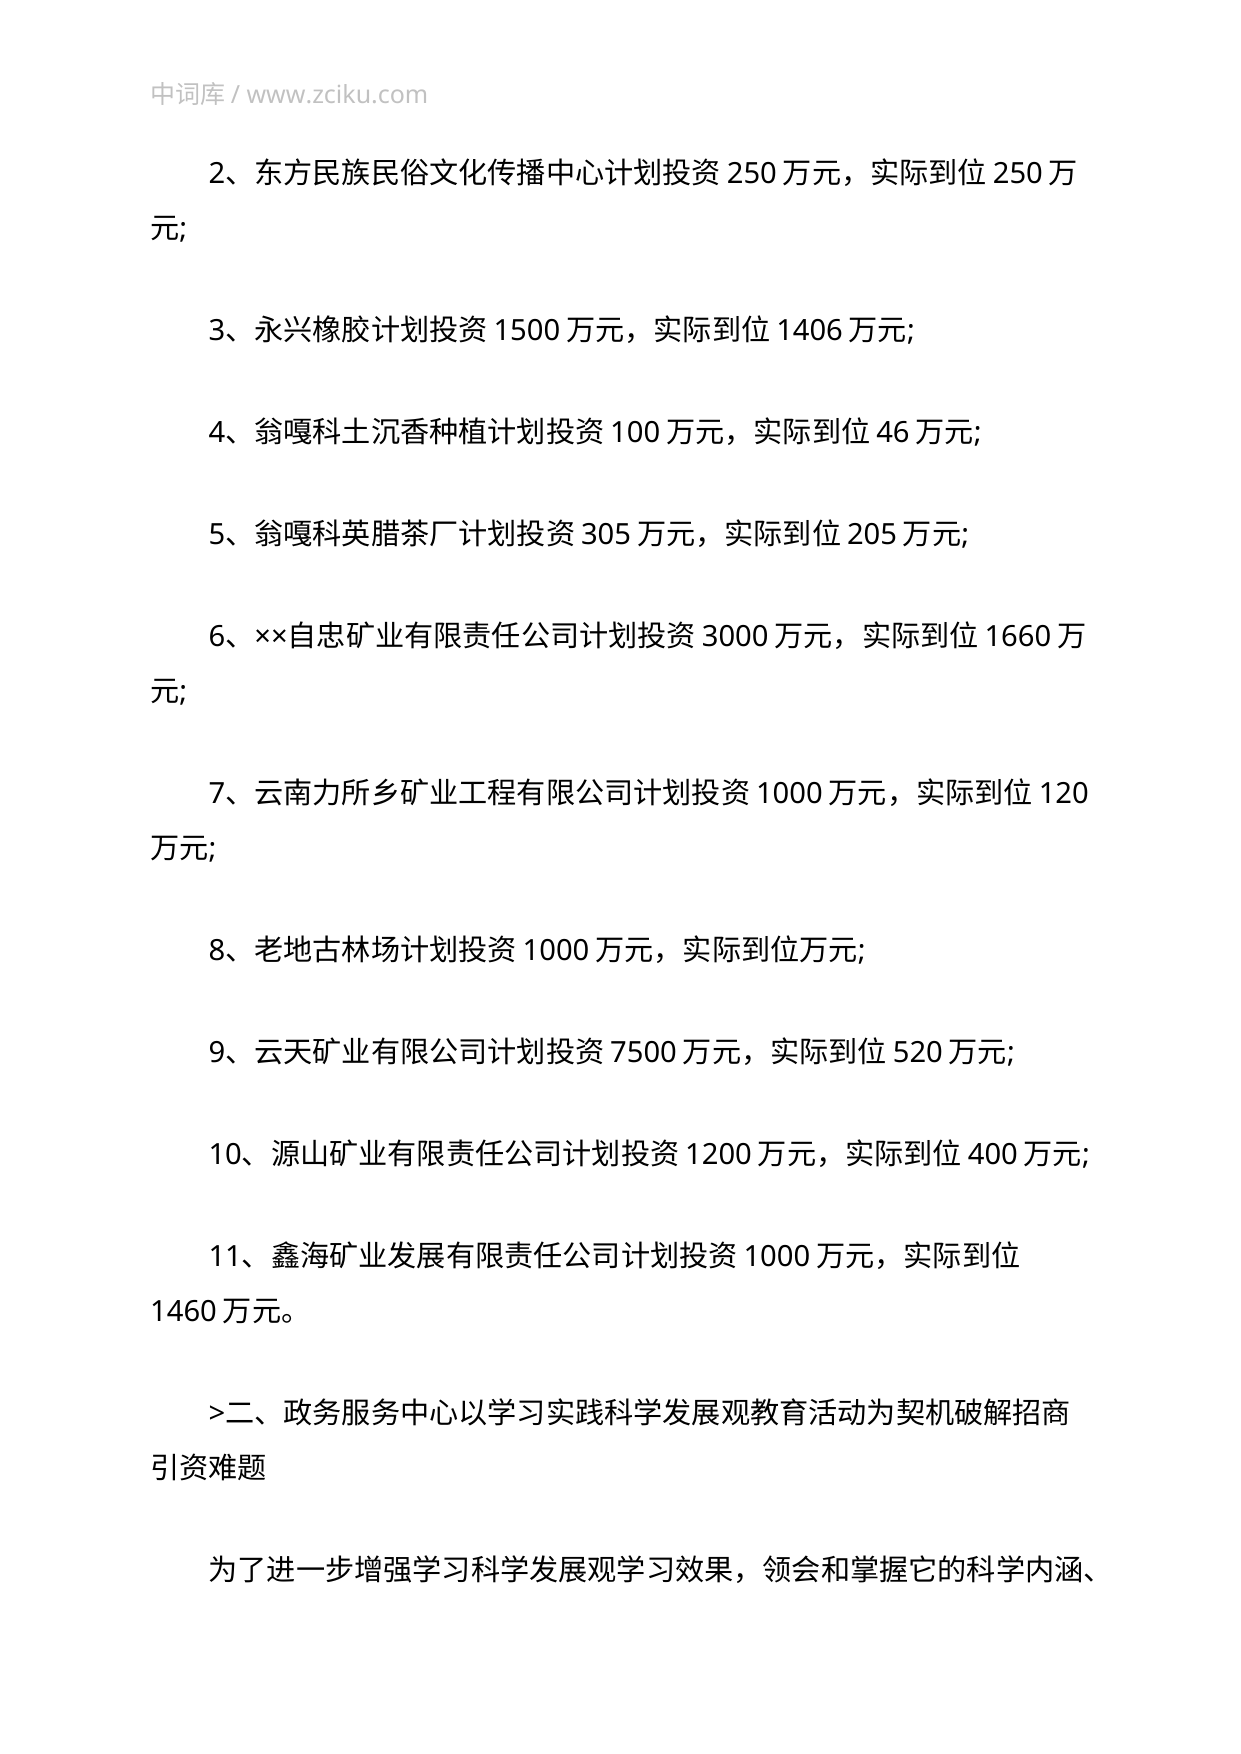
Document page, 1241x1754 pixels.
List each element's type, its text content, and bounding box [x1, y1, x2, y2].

text 9、云天矿业有限公司计划投资7500万元，实际到位520万元; [150, 1029, 1090, 1071]
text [150, 1547, 1090, 1589]
text 2、东方民族民俗文化传播中心计划投资250万元，实际到位250万元; [150, 150, 1090, 247]
text >二、政务服务中心以学习实践科学发展观教育活动为契机破解招商引资难题 [150, 1390, 1090, 1487]
text 5、翁嘎科英腊茶厂计划投资305万元，实际到位205万元; [150, 511, 1090, 553]
text 10、源山矿业有限责任公司计划投资1200万元，实际到位400万元; [150, 1131, 1090, 1173]
text 8、老地古林场计划投资1000万元，实际到位万元; [150, 927, 1090, 969]
text 6、××自忠矿业有限责任公司计划投资3000万元，实际到位1660万元; [150, 613, 1090, 710]
text 3、永兴橡胶计划投资1500万元，实际到位1406万元; [150, 307, 1090, 349]
text 11、鑫海矿业发展有限责任公司计划投资1000万元，实际到位1460万元。 [150, 1233, 1090, 1330]
text 7、云南力所乡矿业工程有限公司计划投资1000万元，实际到位120万元; [150, 770, 1090, 867]
text 4、翁嘎科土沉香种植计划投资100万元，实际到位46万元; [150, 409, 1090, 451]
